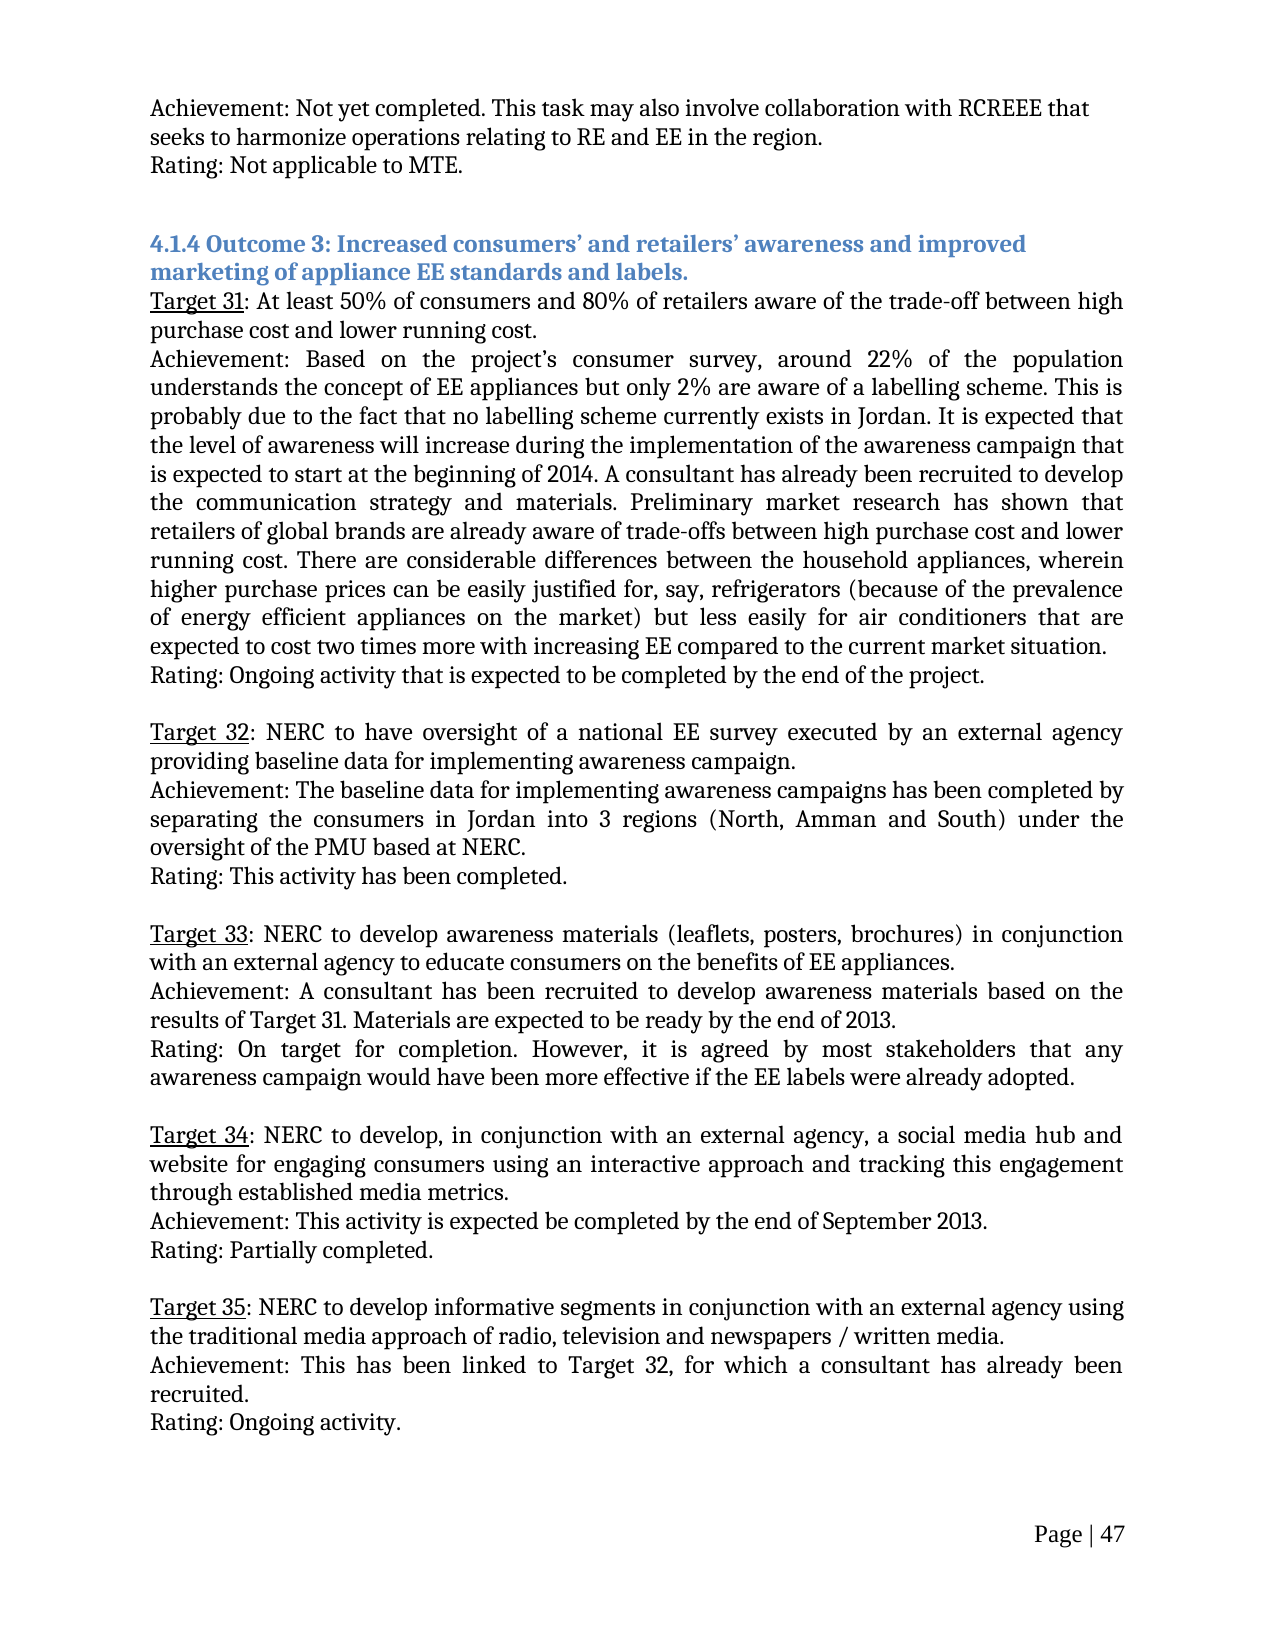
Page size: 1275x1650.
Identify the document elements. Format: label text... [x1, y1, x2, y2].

text Rating: Ongoing activity that is expected to be completed by the end of the project. [150, 661, 1125, 689]
text Target 33: NERC to develop awareness materials (leaflets, posters, brochures) in conjunction with an external agency to educate consumers on the benefits of EE appliances. [150, 919, 1125, 977]
subtitle 4.1.4 Outcome 3: Increased consumers’ and retailers’ awareness and improved marketing of appliance EE standards and labels. [150, 229, 1125, 287]
text Target 35: NERC to develop informative segments in conjunction with an external agency using the traditional media approach of radio, television and newspapers / written media. [150, 1293, 1125, 1351]
text Rating: Not applicable to MTE. [150, 151, 1125, 180]
text Rating: On target for completion. However, it is agreed by most stakeholders that any awareness campaign would have been more effective if the EE labels were already adopted. [150, 1034, 1125, 1092]
text Rating: Partially completed. [150, 1236, 1125, 1264]
text Achievement: The baseline data for implementing awareness campaigns has been completed by separating the consumers in Jordan into 3 regions (North, Amman and South) under the oversight of the PMU based at NERC. [150, 776, 1125, 862]
text Achievement: This has been linked to Target 32, for which a consultant has already been recruited. [150, 1351, 1125, 1408]
text Achievement: Based on the project’s consumer survey, around 22% of the population understands the concept of EE appliances but only 2% are aware of a labelling scheme. This is probably due to the fact that no labelling scheme currently exists in Jordan. It is expected that the level of awareness will increase during the implementation of the awareness campaign that is expected to start at the beginning of 2014. A consultant has already been recruited to develop the communication strategy and materials. Preliminary market research has shown that retailers of global brands are already aware of trade-offs between high purchase cost and lower running cost. There are considerable differences between the household appliances, wherein higher purchase prices can be easily justified for, say, refrigerators (because of the prevalence of energy efficient appliances on the market) but less easily for air conditioners that are expected to cost two times more with increasing EE compared to the current market situation. [150, 344, 1125, 661]
text Achievement: Not yet completed. This task may also involve collaboration with RCREEE that seeks to harmonize operations relating to RE and EE in the region. [150, 94, 1125, 151]
text Target 34: NERC to develop, in conjunction with an external agency, a social media hub and website for engaging consumers using an interactive approach and tracking this engagement through established media metrics. [150, 1121, 1125, 1207]
text Rating: Ongoing activity. [150, 1408, 1125, 1437]
text Target 31: At least 50% of consumers and 80% of retailers aware of the trade-off between high purchase cost and lower running cost. [150, 287, 1125, 344]
text Rating: This activity has been completed. [150, 862, 1125, 891]
text Achievement: This activity is expected be completed by the end of September 2013. [150, 1207, 1125, 1236]
text Achievement: A consultant has been recruited to develop awareness materials based on the results of Target 31. Materials are expected to be ready by the end of 2013. [150, 977, 1125, 1034]
text Target 32: NERC to have oversight of a national EE survey executed by an external agency providing baseline data for implementing awareness campaign. [150, 718, 1125, 776]
